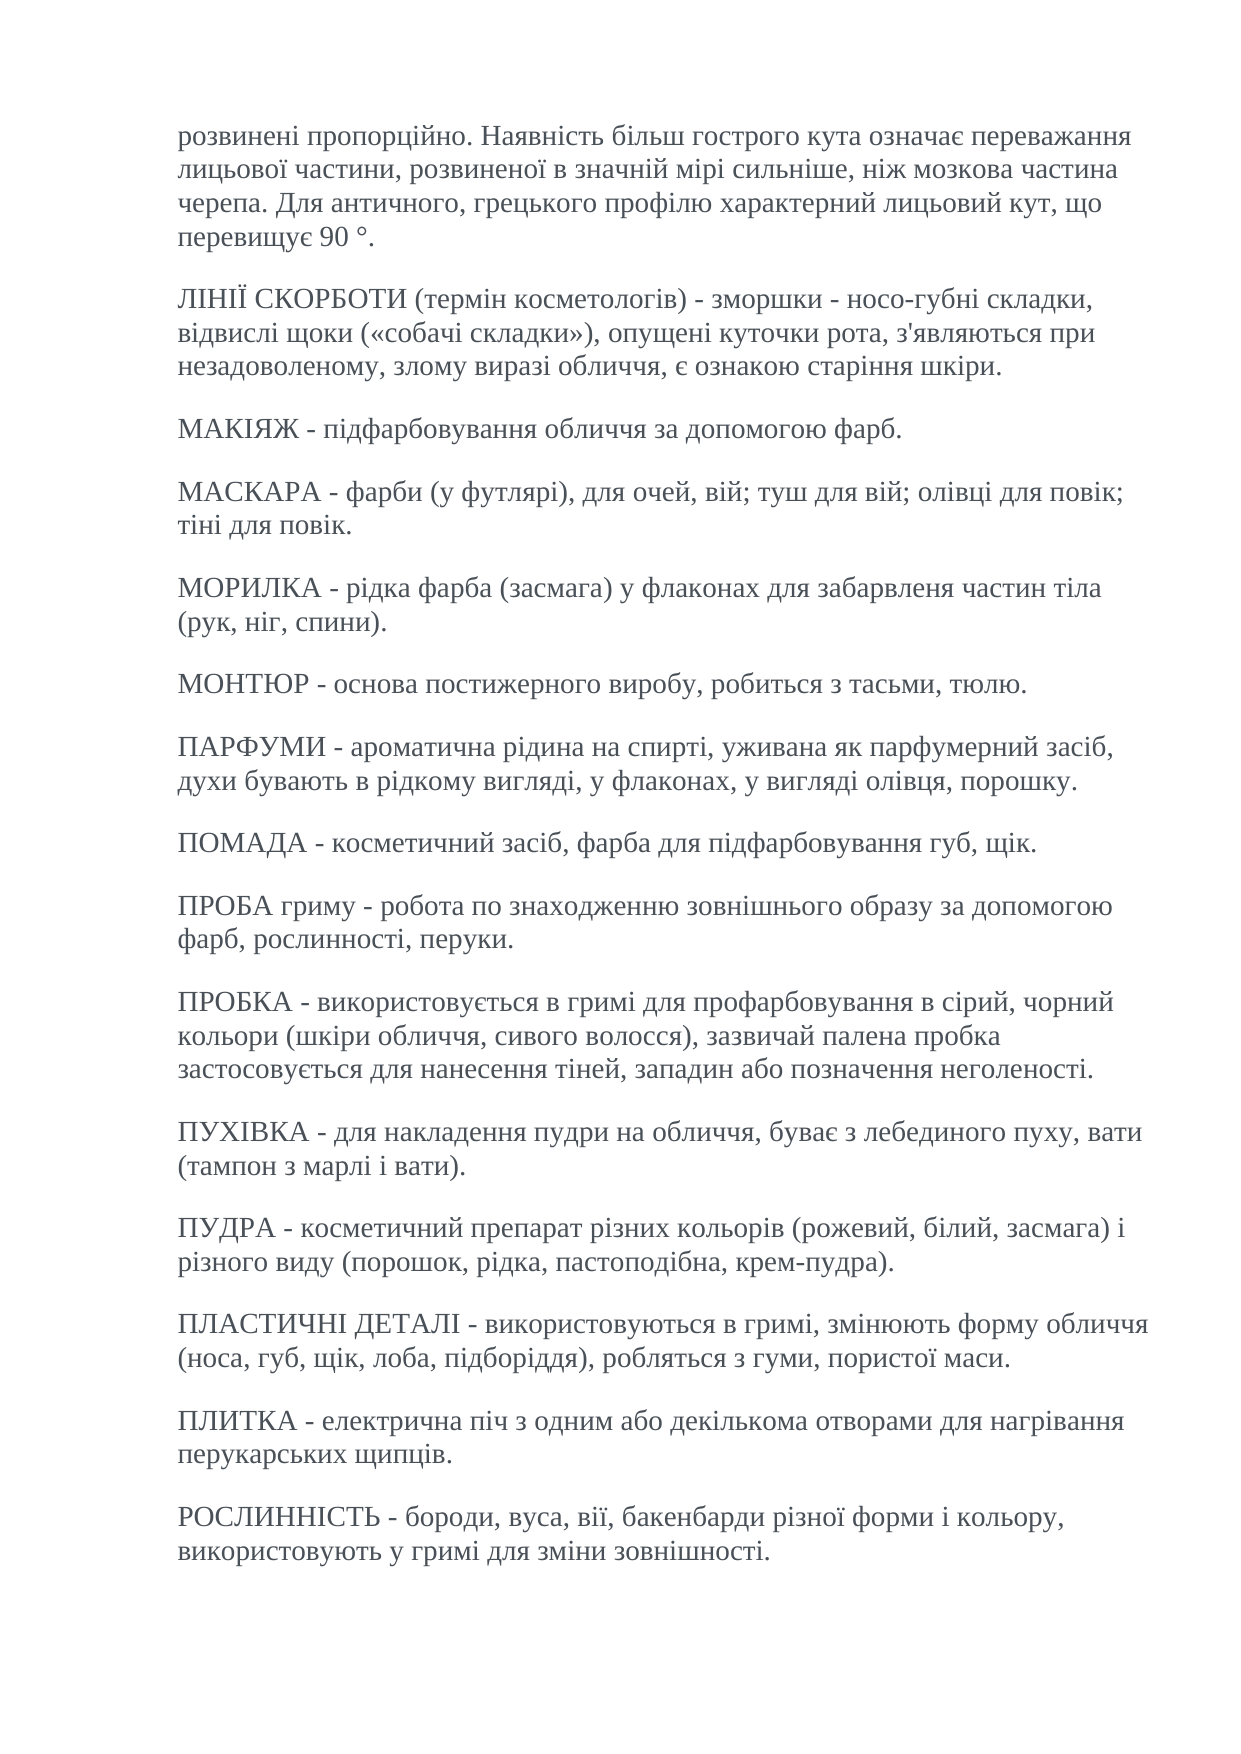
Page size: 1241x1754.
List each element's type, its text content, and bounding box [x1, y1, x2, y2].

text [177, 118, 1152, 252]
text ПРОБА гриму - робота по знаходженню зовнішнього образу за допомогою фарб, рослинності, перуки. [177, 888, 1152, 955]
text ПЛИТКА - електрична піч з одним або декількома отворами для нагрівання перукарських щипців. [177, 1403, 1152, 1470]
text ПУДРА - косметичний препарат різних кольорів (рожевий, білий, засмага) і різного виду (порошок, рідка, пастоподібна, крем-пудра). [177, 1210, 1152, 1277]
text МОНТЮР - основа постижерного виробу, робиться з тасьми, тюлю. [177, 666, 1152, 700]
text МОРИЛКА - рідка фарба (засмага) у флаконах для забарвленя частин тіла (рук, ніг, спини). [177, 570, 1152, 637]
text МАСКАРА - фарби (у футлярі), для очей, вій; туш для вій; олівці для повік; тіні для повік. [177, 474, 1152, 541]
text ПОМАДА - косметичний засіб, фарба для підфарбовування губ, щік. [177, 825, 1152, 859]
text ПРОБКА - використовується в гримі для профарбовування в сірий, чорний кольори (шкіри обличчя, сивого волосся), зазвичай палена пробка застосовується для нанесення тіней, западин або позначення неголеності. [177, 984, 1152, 1085]
text ПУХІВКА - для накладення пудри на обличчя, буває з лебединого пуху, вати (тампон з марлі і вати). [177, 1114, 1152, 1181]
text ПЛАСТИЧНІ ДЕТАЛІ - використовуються в гримі, змінюють форму обличчя (носа, губ, щік, лоба, підборіддя), робляться з гуми, пористої маси. [177, 1307, 1152, 1374]
text ЛІНІЇ СКОРБОТИ (термін косметологів) - зморшки - носо-губні складки, відвислі щоки («собачі складки»), опущені куточки рота, з'являються при незадоволеному, злому виразі обличчя, є ознакою старіння шкіри. [177, 281, 1152, 382]
text ПАРФУМИ - ароматична рідина на спирті, уживана як парфумерний засіб, духи бувають в рідкому вигляді, у флаконах, у вигляді олівця, порошку. [177, 729, 1152, 796]
text РОСЛИННІСТЬ - бороди, вуса, вії, бакенбарди різної форми і кольору, використовують у гримі для зміни зовнішності. [177, 1499, 1152, 1566]
text МАКІЯЖ - підфарбовування обличчя за допомогою фарб. [177, 411, 1152, 445]
